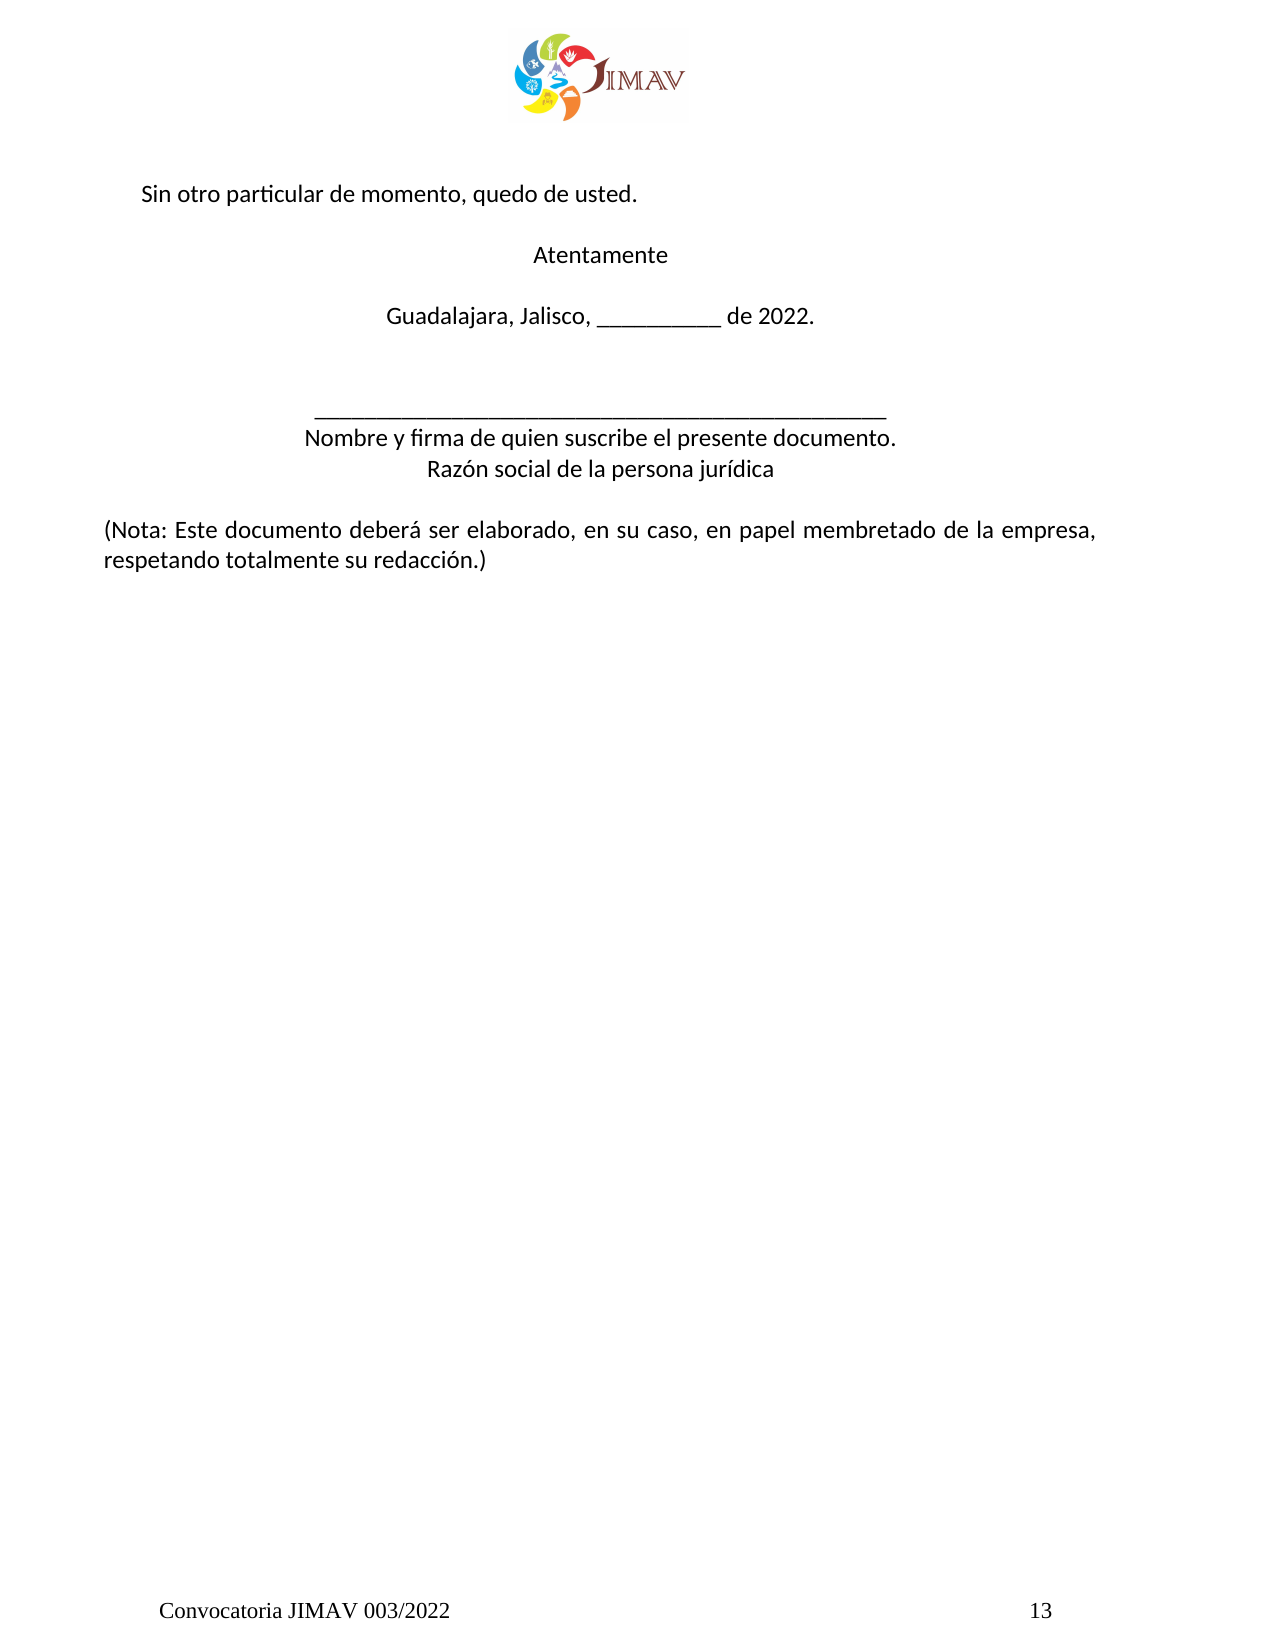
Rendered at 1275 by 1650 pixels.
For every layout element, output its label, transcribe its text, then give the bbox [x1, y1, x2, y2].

text (Nota: Este documento deberá ser elaborado, en su caso, en papel membretado de la empresa, respetando totalmente su redacción.) [103, 514, 1098, 575]
text Nombre y firma de quien suscribe el presente documento. [103, 422, 1098, 453]
text ______________________________________________ [103, 392, 1098, 422]
text Sin otro particular de momento, quedo de usted. [103, 178, 1098, 209]
text Atentamente [103, 239, 1098, 270]
text Guadalajara, Jalisco, __________ de 2022. [103, 300, 1098, 331]
picture [507, 28, 689, 122]
text Razón social de la persona jurídica [103, 453, 1098, 483]
